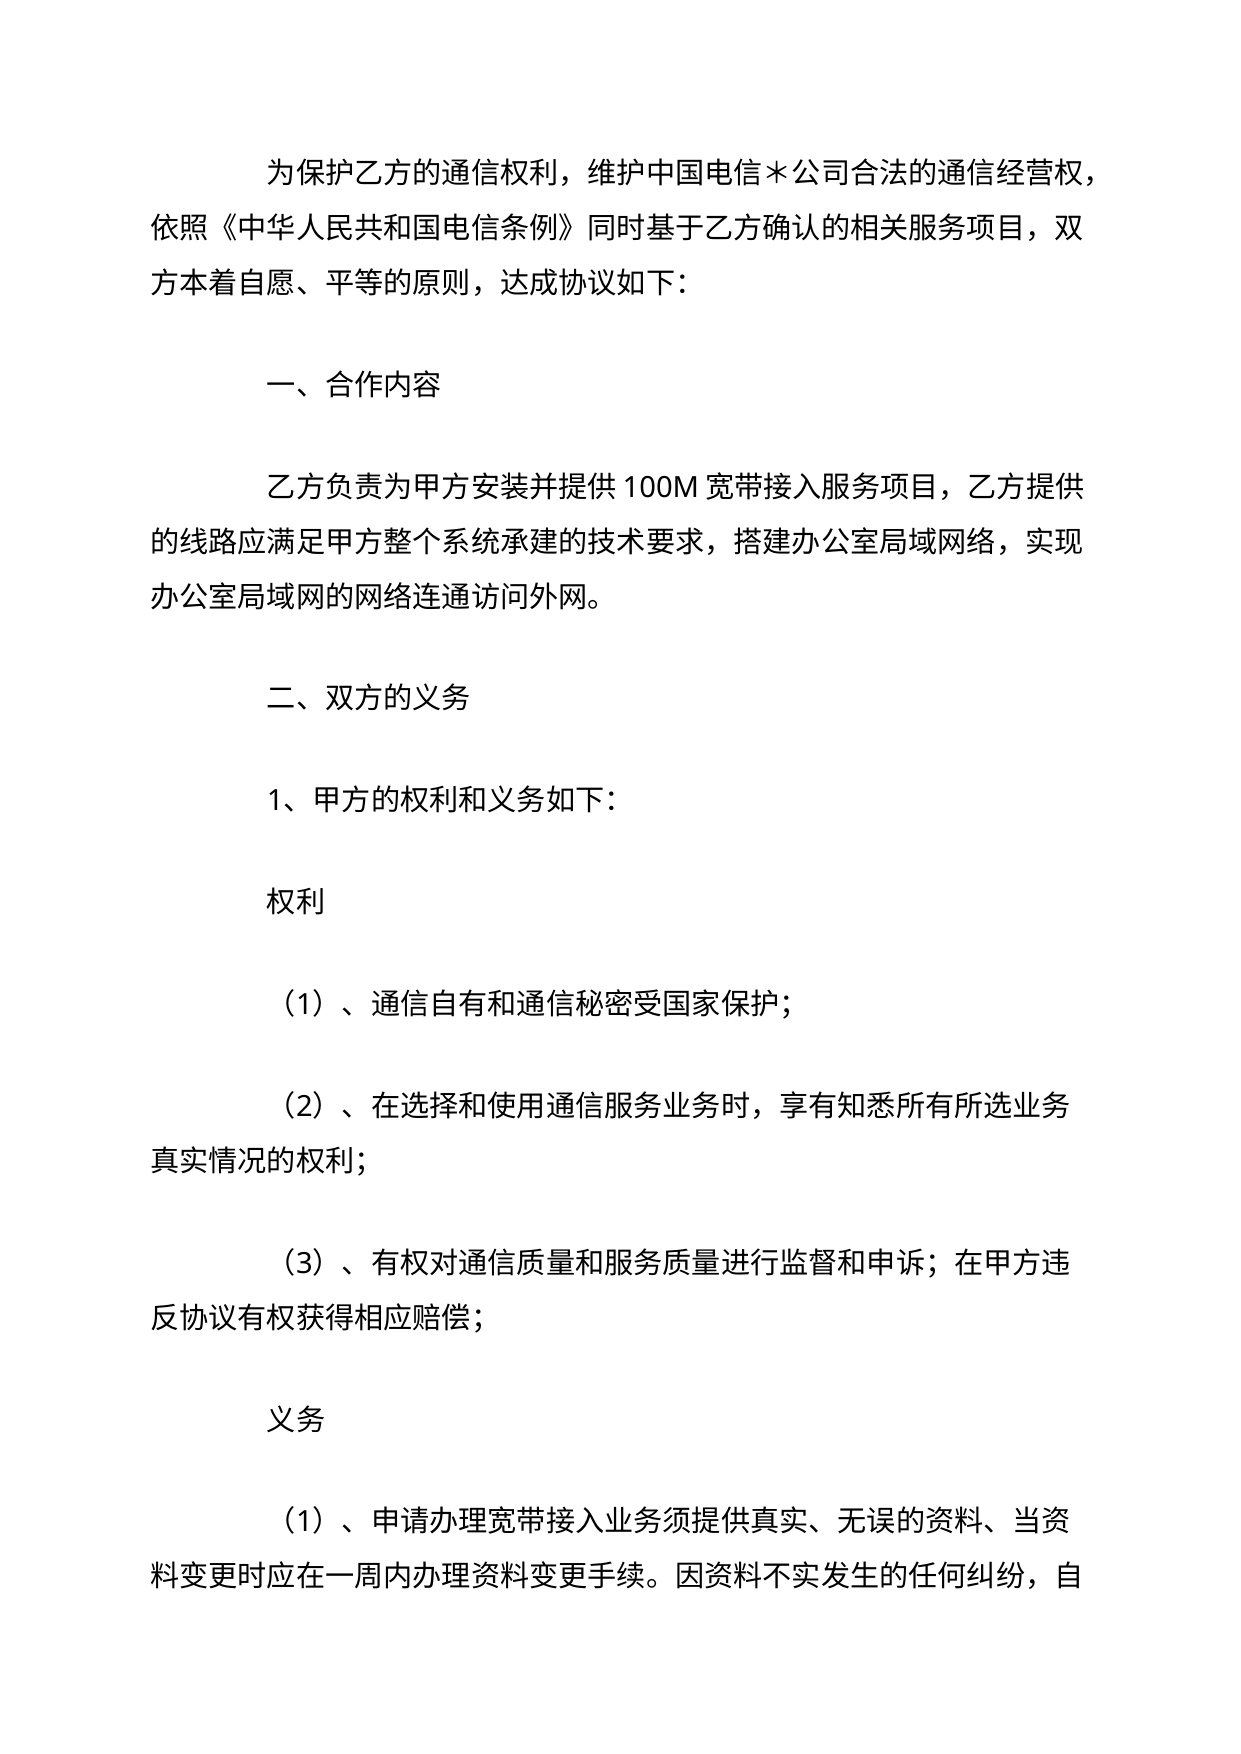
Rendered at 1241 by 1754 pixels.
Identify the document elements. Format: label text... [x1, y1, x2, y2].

text 权利 [150, 879, 1090, 921]
text 乙方负责为甲方安装并提供100M宽带接入服务项目，乙方提供的线路应满足甲方整个系统承建的技术要求，搭建办公室局域网络，实现办公室局域网的网络连通访问外网。 [150, 463, 1090, 616]
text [150, 1498, 1090, 1595]
text 为保护乙方的通信权利，维护中国电信＊公司合法的通信经营权，依照《中华人民共和国电信条例》同时基于乙方确认的相关服务项目，双方本着自愿、平等的原则，达成协议如下： [150, 150, 1090, 302]
text （3）、有权对通信质量和服务质量进行监督和申诉；在甲方违反协议有权获得相应赔偿； [150, 1239, 1090, 1337]
text （1）、通信自有和通信秘密受国家保护； [150, 981, 1090, 1023]
text 二、双方的义务 [150, 675, 1090, 717]
text 义务 [150, 1396, 1090, 1438]
text 1、甲方的权利和义务如下： [150, 777, 1090, 819]
text （2）、在选择和使用通信服务业务时，享有知悉所有所选业务真实情况的权利； [150, 1082, 1090, 1180]
text 一、合作内容 [150, 362, 1090, 404]
